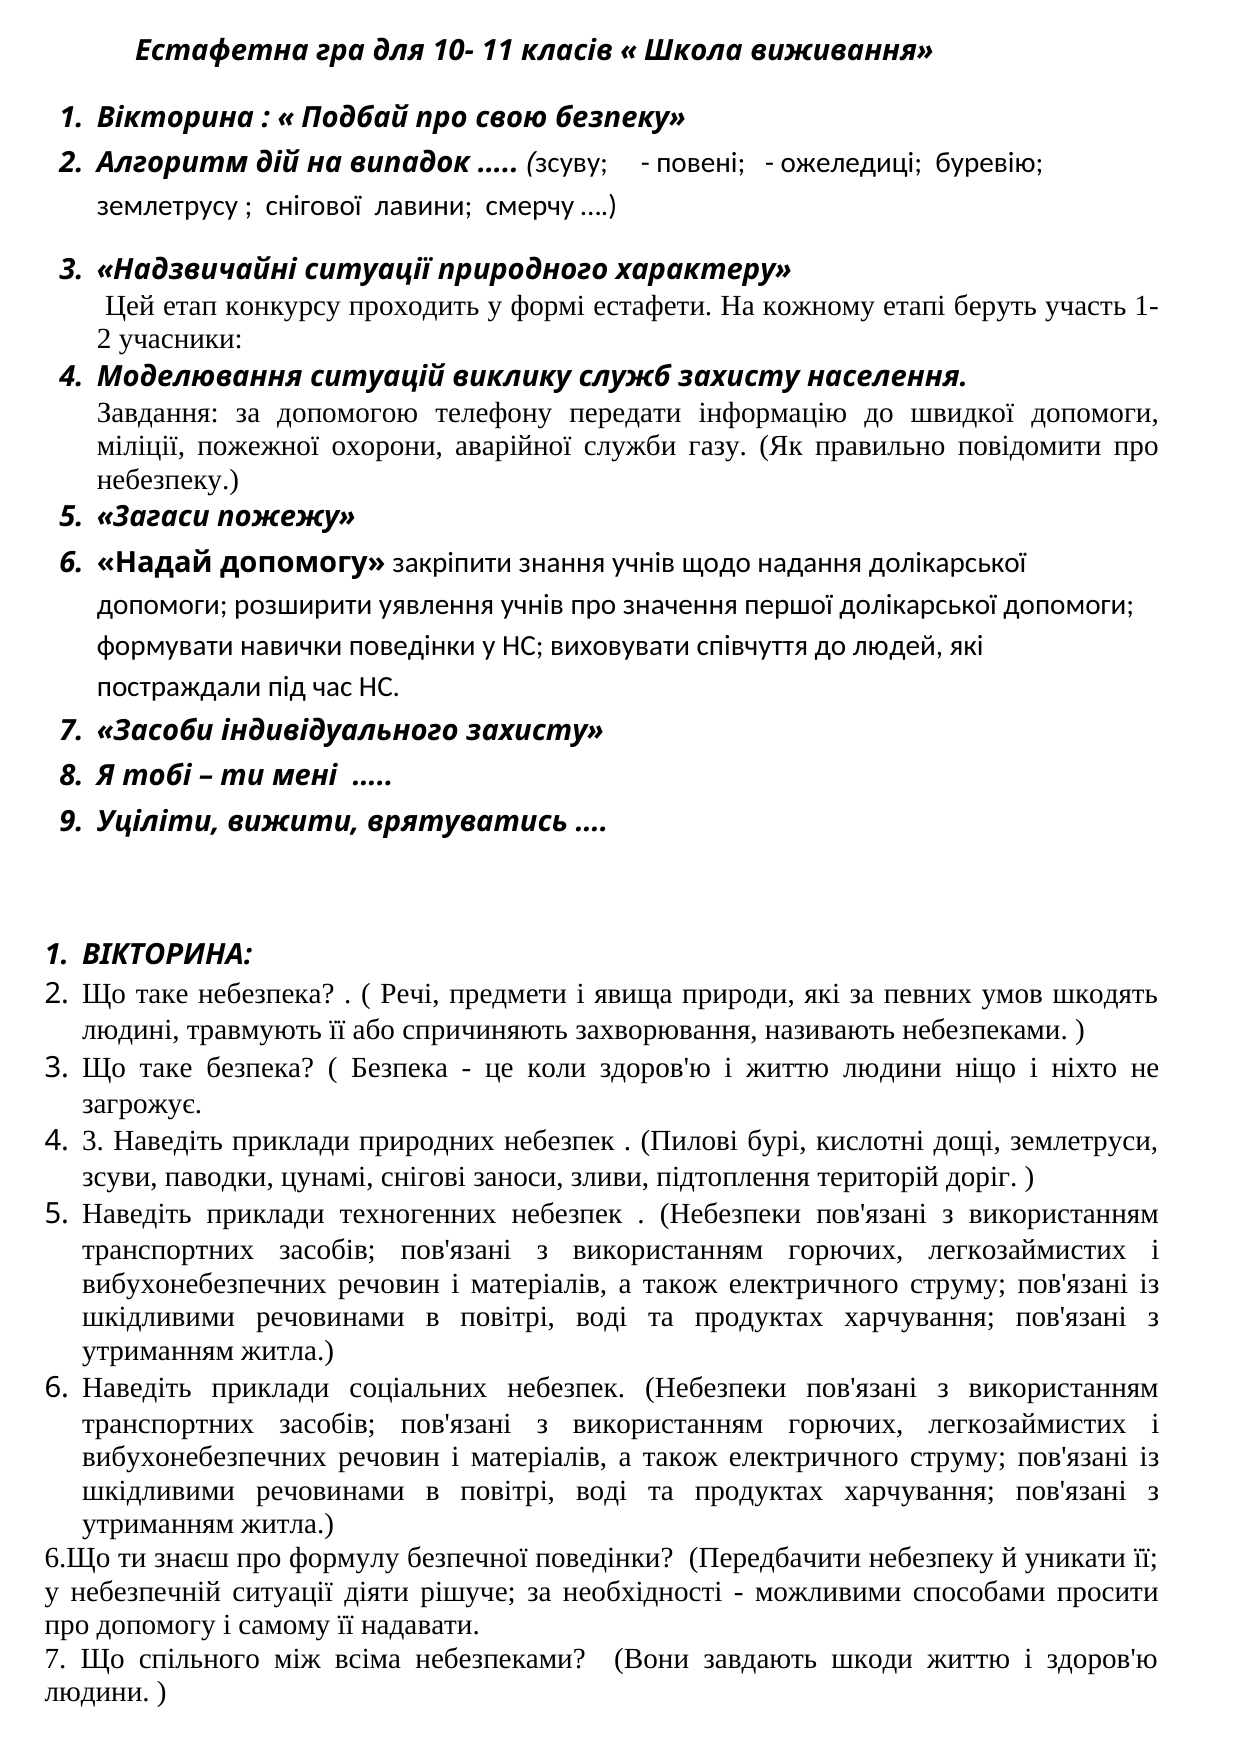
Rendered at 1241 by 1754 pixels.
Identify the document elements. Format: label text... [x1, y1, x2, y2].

text Естафетна гра для 10- 11 класів « Школа виживання» [59, 29, 1152, 69]
text Завдання: за допомогою телефону передати інформацію до швидкої допомоги, міліції, пожежної охорони, аварійної служби газу. (Як правильно повідомити про небезпеку.) [97, 395, 1160, 496]
list Я тобі – ти мені ….. [59, 754, 1152, 794]
list «Засоби індивідуального захисту» [59, 709, 1152, 749]
text 7. Що спільного між всіма небезпеками? (Вони завдають шкоди життю і здоров'ю людини. ) [44, 1641, 1160, 1708]
list Алгоритм дій на випадок ….. (зсуву; - повені; - ожеледиці; буревію; землетрусу ; снігової лавини; смерчу ….) [59, 142, 1152, 222]
list Наведіть приклади соціальних небезпек. (Небезпеки пов'язані з використанням транспортних засобів; пов'язані з використанням горючих, легкозаймистих і вибухонебезпечних речовин і матеріалів, а також електричного струму; пов'язані із шкідливими речовинами в повітрі, воді та продуктах харчування; пов'язані з утриманням житла.) [44, 1366, 1160, 1540]
text Цей етап конкурсу проходить у формі естафети. На кожному етапі беруть участь 1-2 учасники: [97, 288, 1160, 355]
list Моделювання ситуацій виклику служб захисту населення. [59, 355, 1160, 395]
list Уціліти, вижити, врятуватись …. [59, 800, 1152, 840]
text 6.Що ти знаєш про формулу безпечної поведінки? (Передбачити небезпеку й уникати її; у небезпечній ситуації діяти рішуче; за необхідності - можливими способами просити про допомогу і самому її надавати. [44, 1540, 1160, 1641]
list ВІКТОРИНА: [44, 933, 1160, 973]
list «3агаси пожежу» [59, 496, 1152, 535]
list «Надай допомогу» закріпити знання учнів щодо надання долікарської допомоги; розширити уявлення учнів про значення першої долікарської допомоги; формувати навички поведінки у НС; виховувати співчуття до людей, які постраждали під час НС. [59, 541, 1152, 704]
list 3. Наведіть приклади природних небезпек . (Пилові бурі, кислотні дощі, землетруси, зсуви, паводки, цунамі, снігові заноси, зливи, підтоплення територій доріг. ) [44, 1119, 1160, 1192]
list Що таке небезпека? . ( Речі, предмети і явища природи, які за певних умов шкодять людині, травмують її або спричиняють захворювання, називають небезпеками. ) [44, 973, 1160, 1046]
list Наведіть приклади техногенних небезпек . (Небезпеки пов'язані з використанням транспортних засобів; пов'язані з використанням горючих, легкозаймистих і вибухонебезпечних речовин і матеріалів, а також електричного струму; пов'язані із шкідливими речовинами в повітрі, воді та продуктах харчування; пов'язані з утриманням житла.) [44, 1192, 1160, 1366]
list Що таке безпека? ( Безпека - це коли здоров'ю і життю людини ніщо і ніхто не загрожує. [44, 1046, 1160, 1119]
list «Надзвичайні ситуації природного характеру» [59, 248, 1160, 288]
list Вікторина : « Подбай про свою безпеку» [59, 96, 1152, 136]
